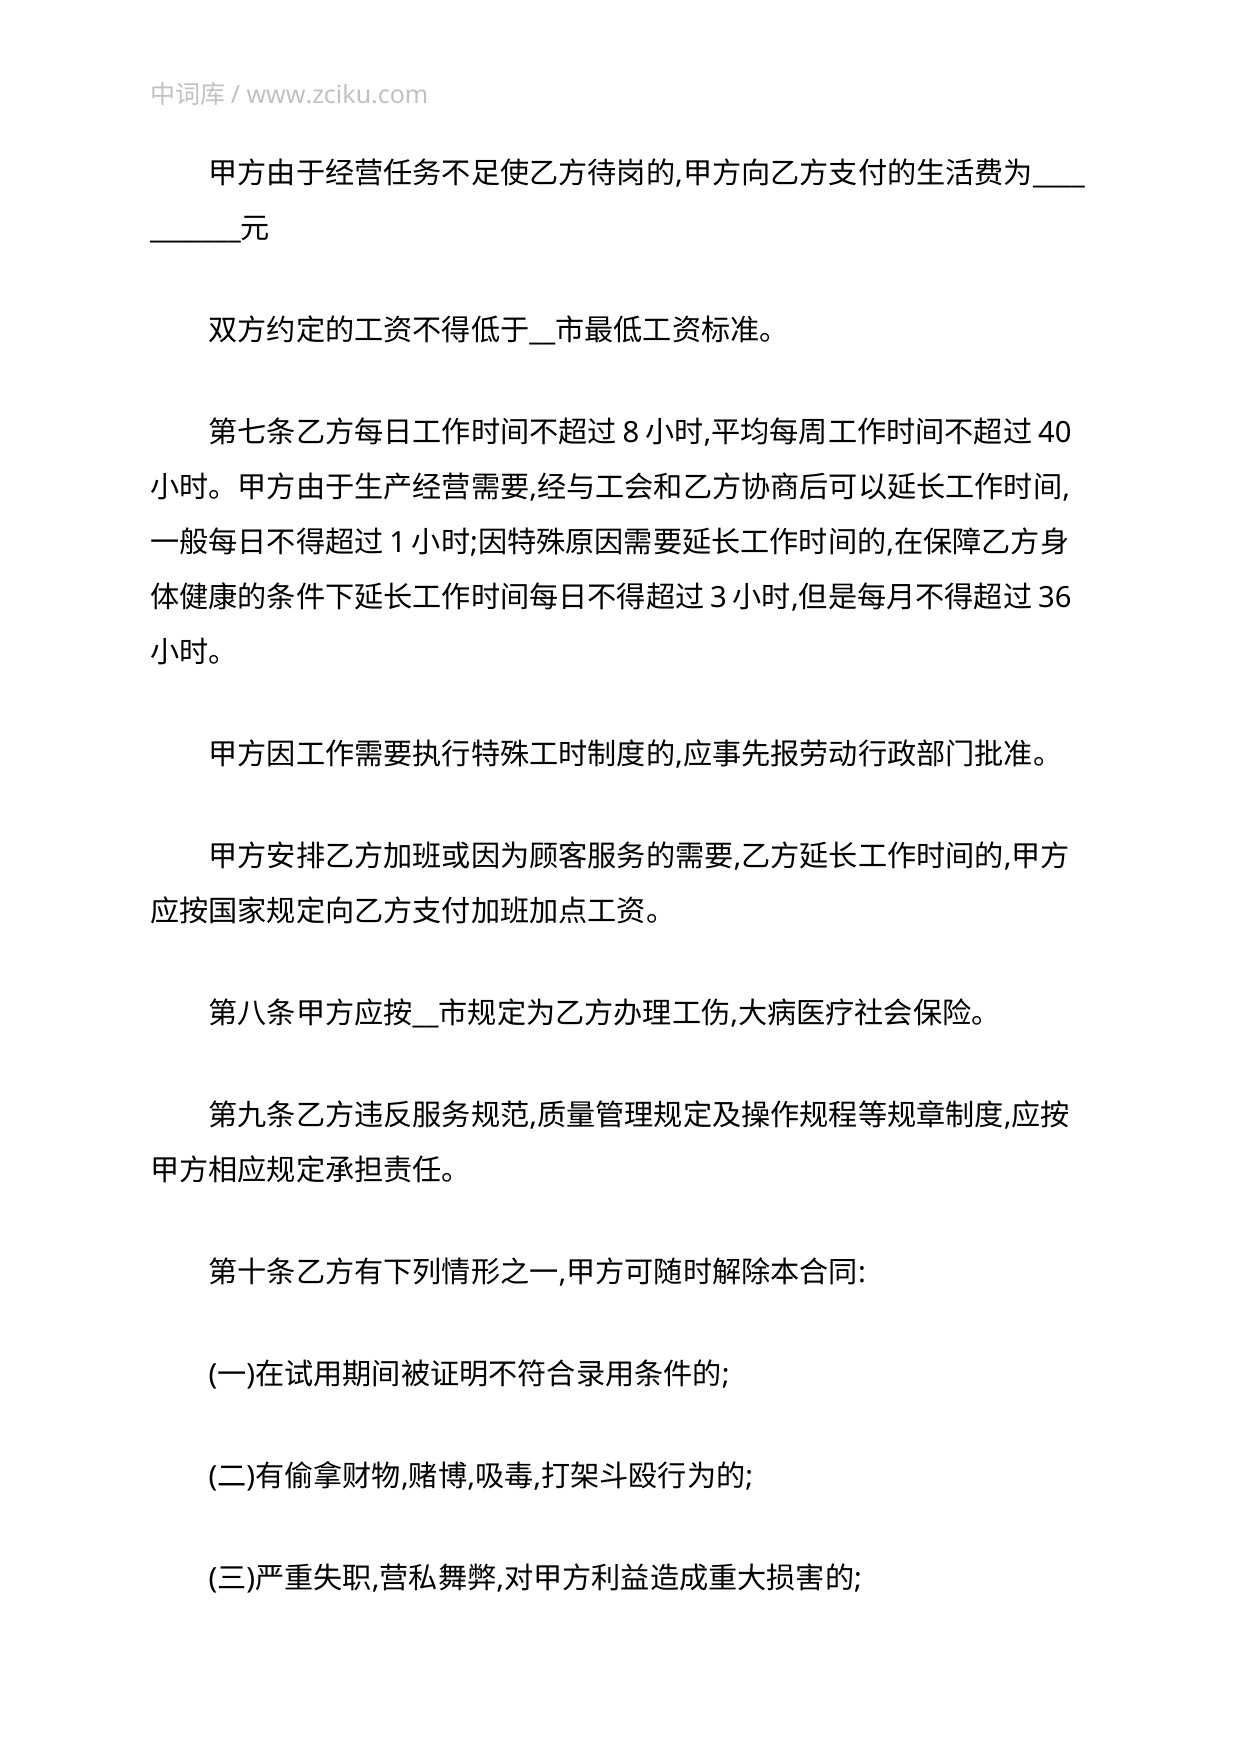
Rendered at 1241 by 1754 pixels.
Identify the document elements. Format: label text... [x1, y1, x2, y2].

text 第八条甲方应按__市规定为乙方办理工伤,大病医疗社会保险。 [150, 989, 1090, 1032]
text 甲方因工作需要执行特殊工时制度的,应事先报劳动行政部门批准。 [150, 731, 1090, 773]
text (二)有偷拿财物,赌博,吸毒,打架斗殴行为的; [150, 1452, 1090, 1494]
text 第九条乙方违反服务规范,质量管理规定及操作规程等规章制度,应按甲方相应规定承担责任。 [150, 1091, 1090, 1189]
text 双方约定的工资不得低于__市最低工资标准。 [150, 307, 1090, 349]
text 甲方由于经营任务不足使乙方待岗的,甲方向乙方支付的生活费为___________元 [150, 150, 1090, 247]
text 第十条乙方有下列情形之一,甲方可随时解除本合同: [150, 1248, 1090, 1291]
text (一)在试用期间被证明不符合录用条件的; [150, 1350, 1090, 1393]
text 第七条乙方每日工作时间不超过8小时,平均每周工作时间不超过40小时。甲方由于生产经营需要,经与工会和乙方协商后可以延长工作时间,一般每日不得超过1小时;因特殊原因需要延长工作时间的,在保障乙方身体健康的条件下延长工作时间每日不得超过3小时,但是每月不得超过36小时。 [150, 409, 1090, 671]
text 甲方安排乙方加班或因为顾客服务的需要,乙方延长工作时间的,甲方应按国家规定向乙方支付加班加点工资。 [150, 833, 1090, 930]
text (三)严重失职,营私舞弊,对甲方利益造成重大损害的; [150, 1554, 1090, 1597]
